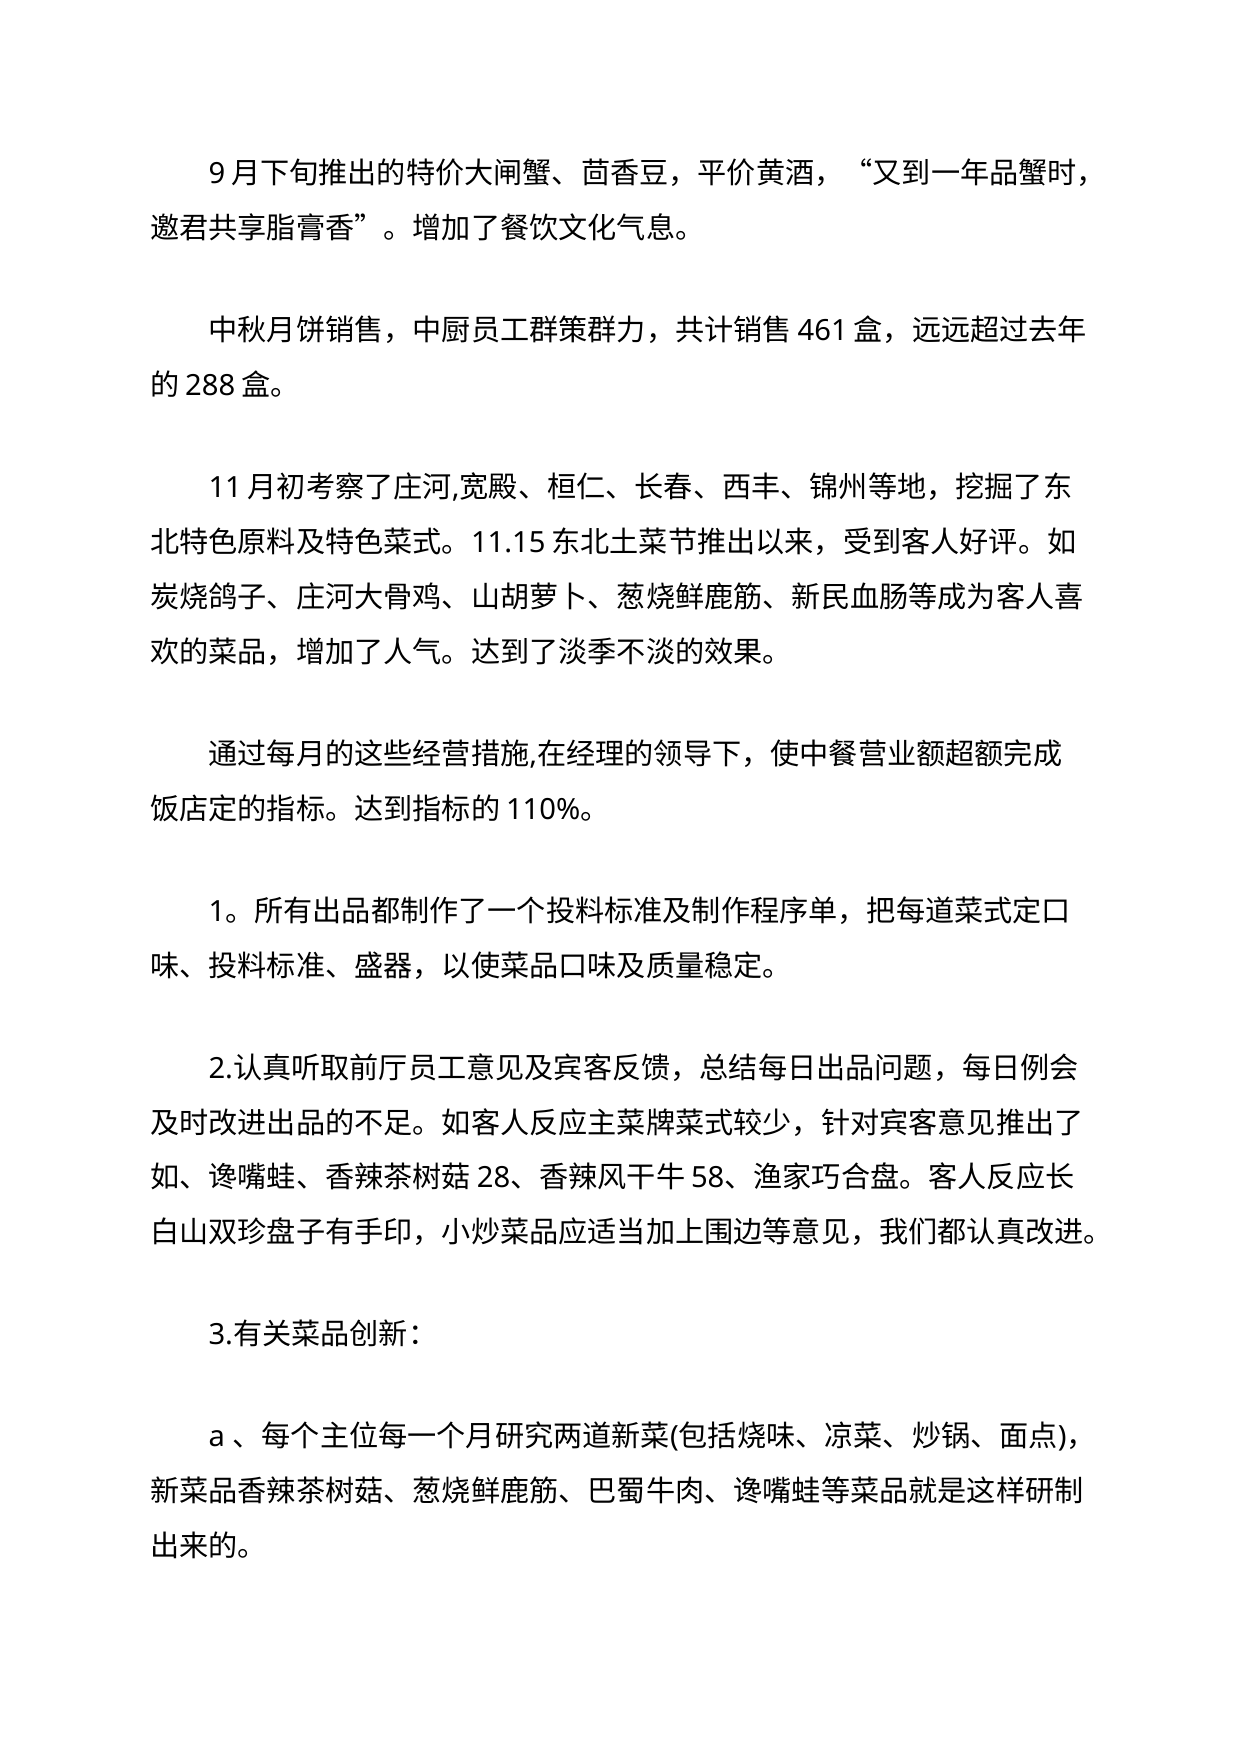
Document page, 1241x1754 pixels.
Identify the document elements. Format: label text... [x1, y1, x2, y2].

text a 、每个主位每一个月研究两道新菜(包括烧味、凉菜、炒锅、面点)，新菜品香辣茶树菇、葱烧鲜鹿筋、巴蜀牛肉、谗嘴蛙等菜品就是这样研制出来的。 [150, 1413, 1090, 1565]
text 11月初考察了庄河,宽殿、桓仁、长春、西丰、锦州等地，挖掘了东北特色原料及特色菜式。11.15东北土菜节推出以来，受到客人好评。如 炭烧鸽子、庄河大骨鸡、山胡萝卜、葱烧鲜鹿筋、新民血肠等成为客人喜欢的菜品，增加了人气。达到了淡季不淡的效果。 [150, 464, 1090, 671]
text 2.认真听取前厅员工意见及宾客反馈，总结每日出品问题，每日例会及时改进出品的不足。如客人反应主菜牌菜式较少，针对宾客意见推出了如、谗嘴蛙、香辣茶树菇28、香辣风干牛58、渔家巧合盘。客人反应长白山双珍盘子有手印，小炒菜品应适当加上围边等意见，我们都认真改进。 [150, 1044, 1090, 1251]
text 中秋月饼销售，中厨员工群策群力，共计销售461盒，远远超过去年的288盒。 [150, 307, 1090, 404]
text 1。所有出品都制作了一个投料标准及制作程序单，把每道菜式定口味、投料标准、盛器，以使菜品口味及质量稳定。 [150, 887, 1090, 985]
text 9月下旬推出的特价大闸蟹、茴香豆，平价黄酒，“又到一年品蟹时，邀君共享脂膏香”。增加了餐饮文化气息。 [150, 150, 1090, 247]
text 通过每月的这些经营措施,在经理的领导下，使中餐营业额超额完成饭店定的指标。达到指标的110%。 [150, 730, 1090, 828]
text 3.有关菜品创新： [150, 1311, 1090, 1353]
